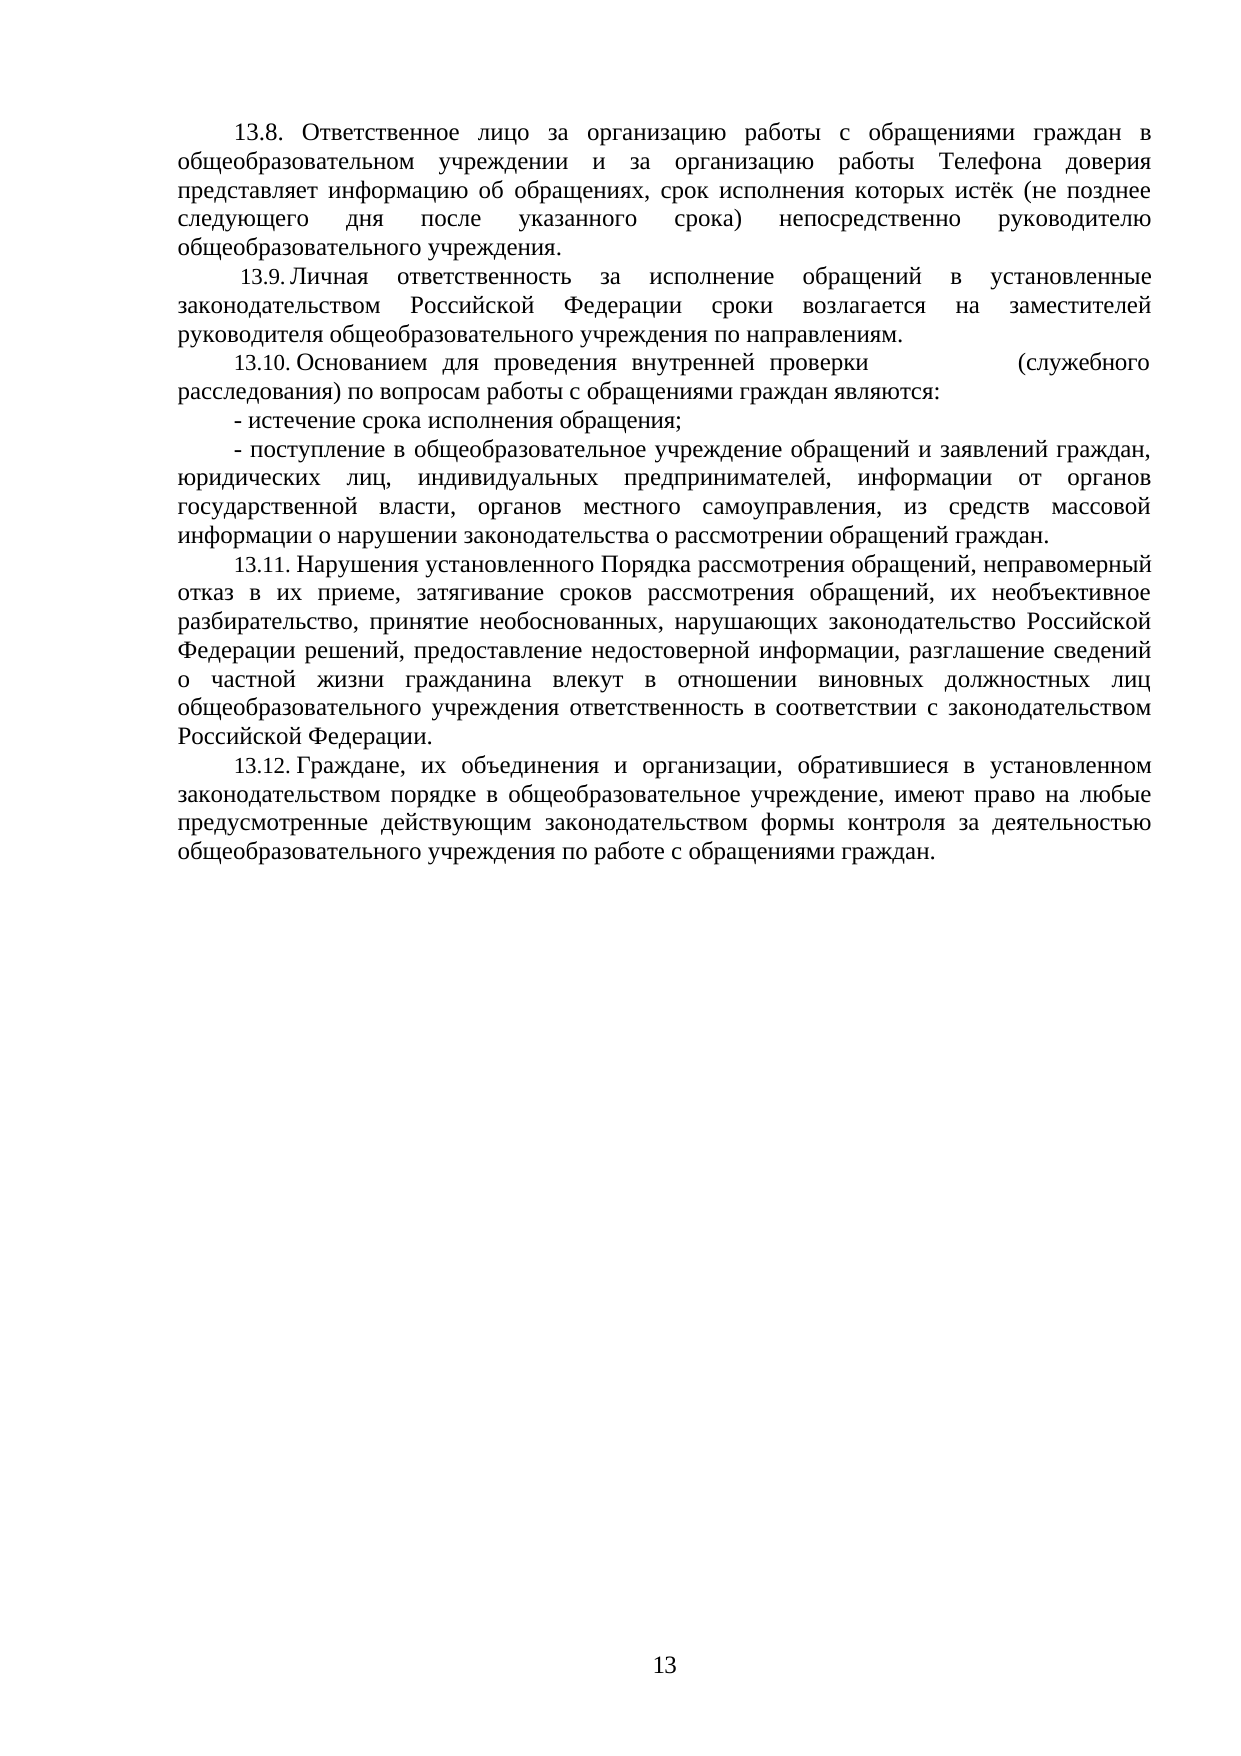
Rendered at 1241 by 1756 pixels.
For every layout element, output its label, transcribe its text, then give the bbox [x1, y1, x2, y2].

list Ответственное лицо за организацию работы с обращениями граждан в общеобразовательном учреждении и за организацию работы Телефона доверия представляет информацию об обращениях, срок исполнения которых истёк (не позднее следующего дня после указанного срока) непосредственно руководителю общеобразовательного учреждения. [177, 117, 1152, 261]
list Основанием для проведения внутренней проверки (служебного расследования) по вопросам работы с обращениями граждан являются: [177, 347, 1152, 405]
list Личная ответственность за исполнение обращений в установленные законодательством Российской Федерации сроки возлагается на заместителей руководителя общеобразовательного учреждения по направлениям. [177, 261, 1152, 347]
list истечение срока исполнения обращения; [233, 405, 1163, 434]
list поступление в общеобразовательное учреждение обращений и заявлений граждан, юридических лиц, индивидуальных предпринимателей, информации от органов государственной власти, органов местного самоуправления, из средств массовой информации о нарушении законодательства о рассмотрении обращений граждан. [177, 434, 1152, 549]
list Нарушения установленного Порядка рассмотрения обращений, неправомерный отказ в их приеме, затягивание сроков рассмотрения обращений, их необъективное разбирательство, принятие необоснованных, нарушающих законодательство Российской Федерации решений, предоставление недостоверной информации, разглашение сведений о частной жизни гражданина влекут в отношении виновных должностных лиц общеобразовательного учреждения ответственность в соответствии с законодательством Российской Федерации. [177, 549, 1152, 750]
list Граждане, их объединения и организации, обратившиеся в установленном законодательством порядке в общеобразовательное учреждение, имеют право на любые предусмотренные действующим законодательством формы контроля за деятельностью общеобразовательного учреждения по работе с обращениями граждан. [177, 750, 1152, 865]
